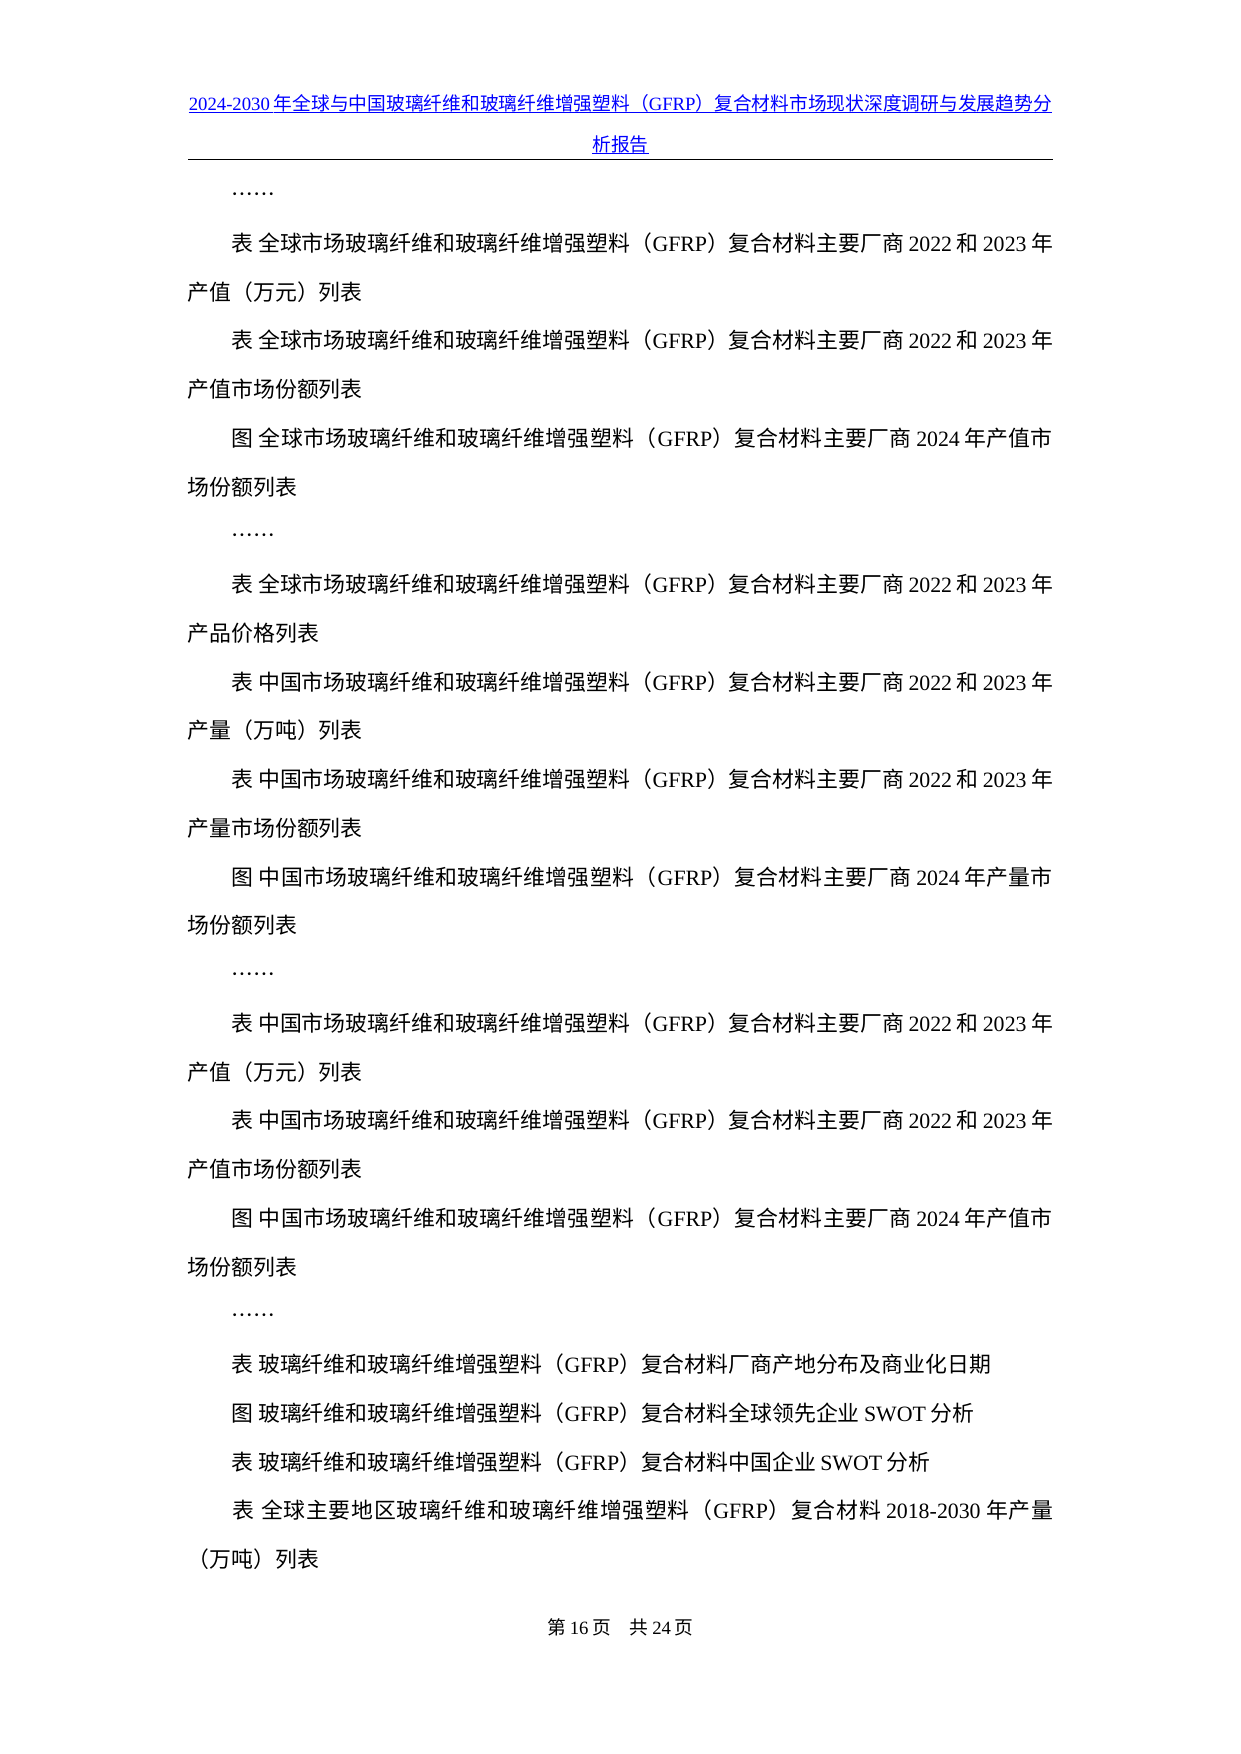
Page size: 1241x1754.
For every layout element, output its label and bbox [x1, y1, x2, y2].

text [187, 177, 1053, 1574]
